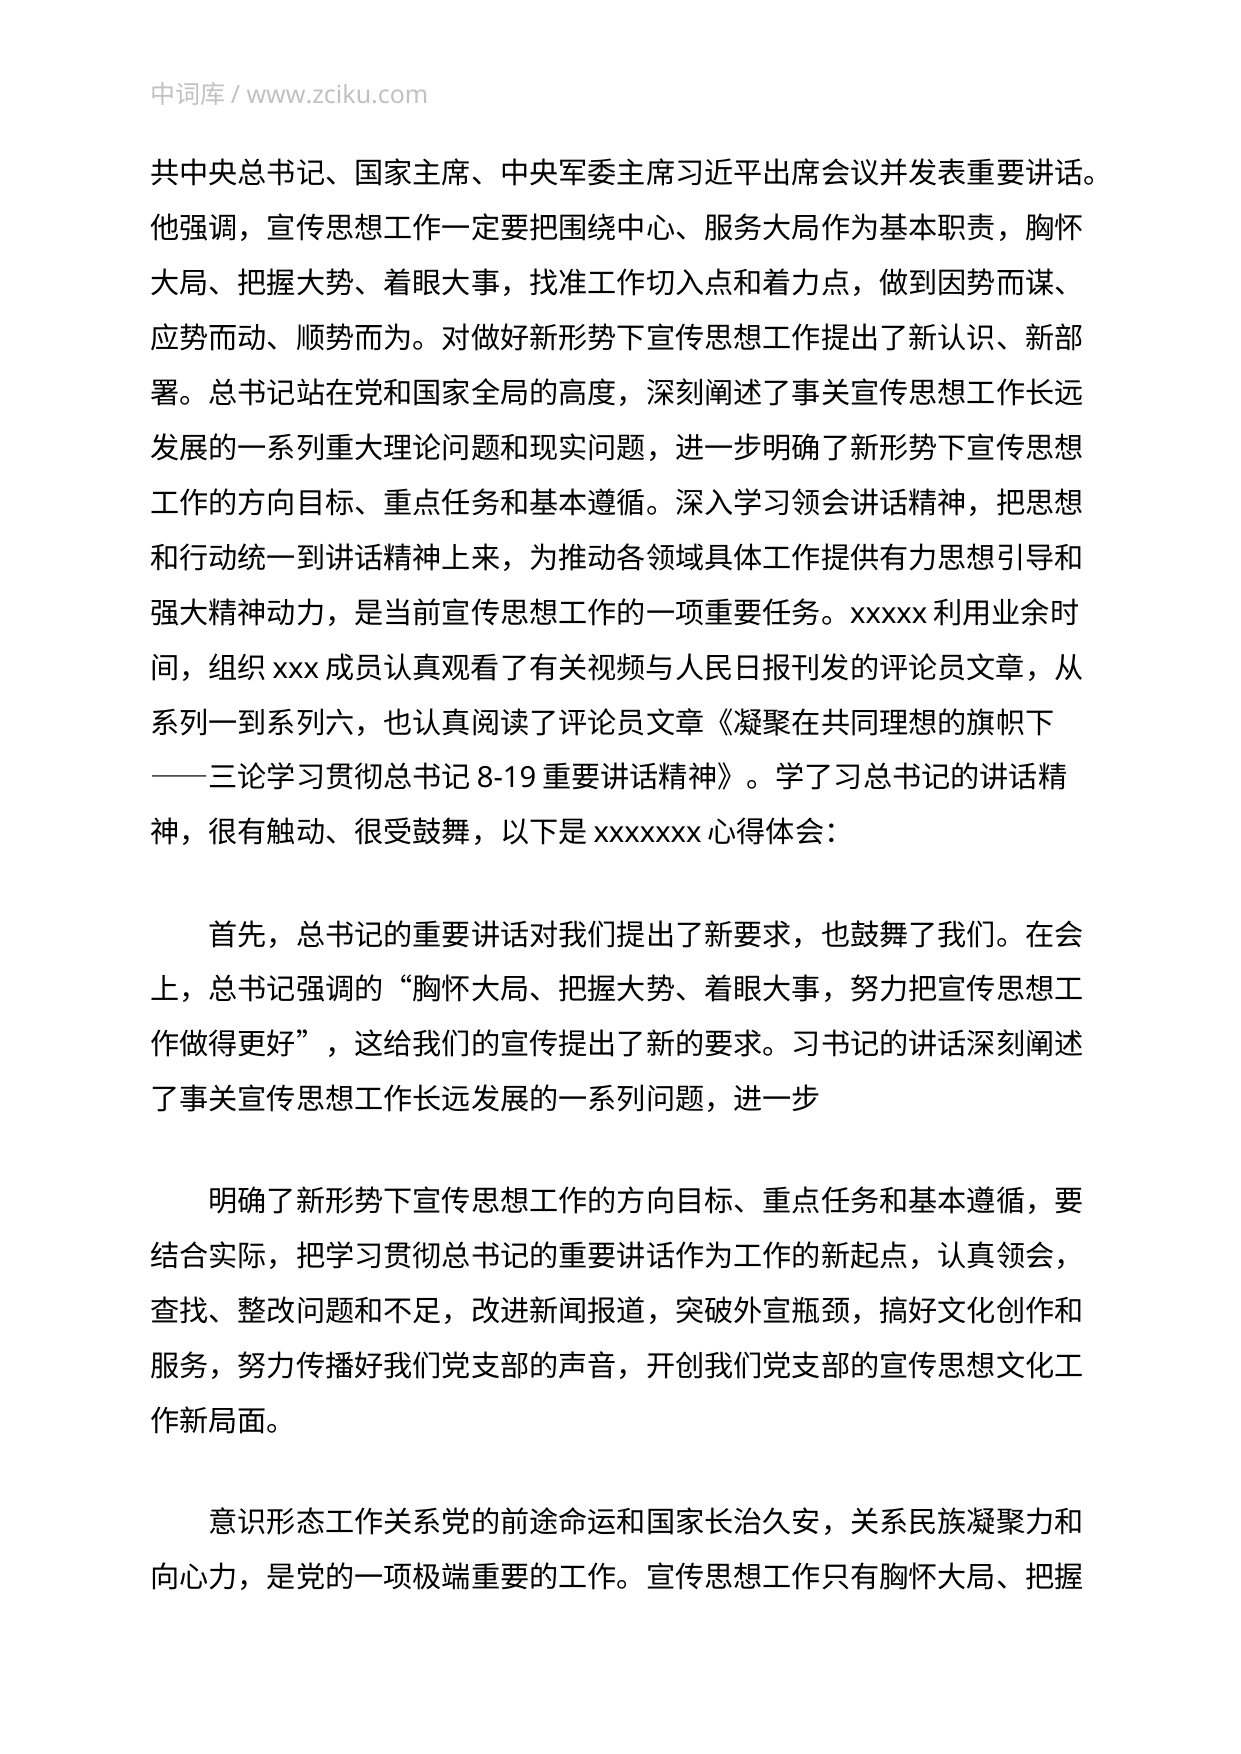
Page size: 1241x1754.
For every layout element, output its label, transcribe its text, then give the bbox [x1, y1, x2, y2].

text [150, 1499, 1090, 1596]
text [150, 150, 1090, 851]
text 明确了新形势下宣传思想工作的方向目标、重点任务和基本遵循，要结合实际，把学习贯彻总书记的重要讲话作为工作的新起点，认真领会，查找、整改问题和不足，改进新闻报道，突破外宣瓶颈，搞好文化创作和服务，努力传播好我们党支部的声音，开创我们党支部的宣传思想文化工作新局面。 [150, 1177, 1090, 1439]
text 首先，总书记的重要讲话对我们提出了新要求，也鼓舞了我们。在会上，总书记强调的“胸怀大局、把握大势、着眼大事，努力把宣传思想工作做得更好”，这给我们的宣传提出了新的要求。习书记的讲话深刻阐述了事关宣传思想工作长远发展的一系列问题，进一步 [150, 911, 1090, 1118]
